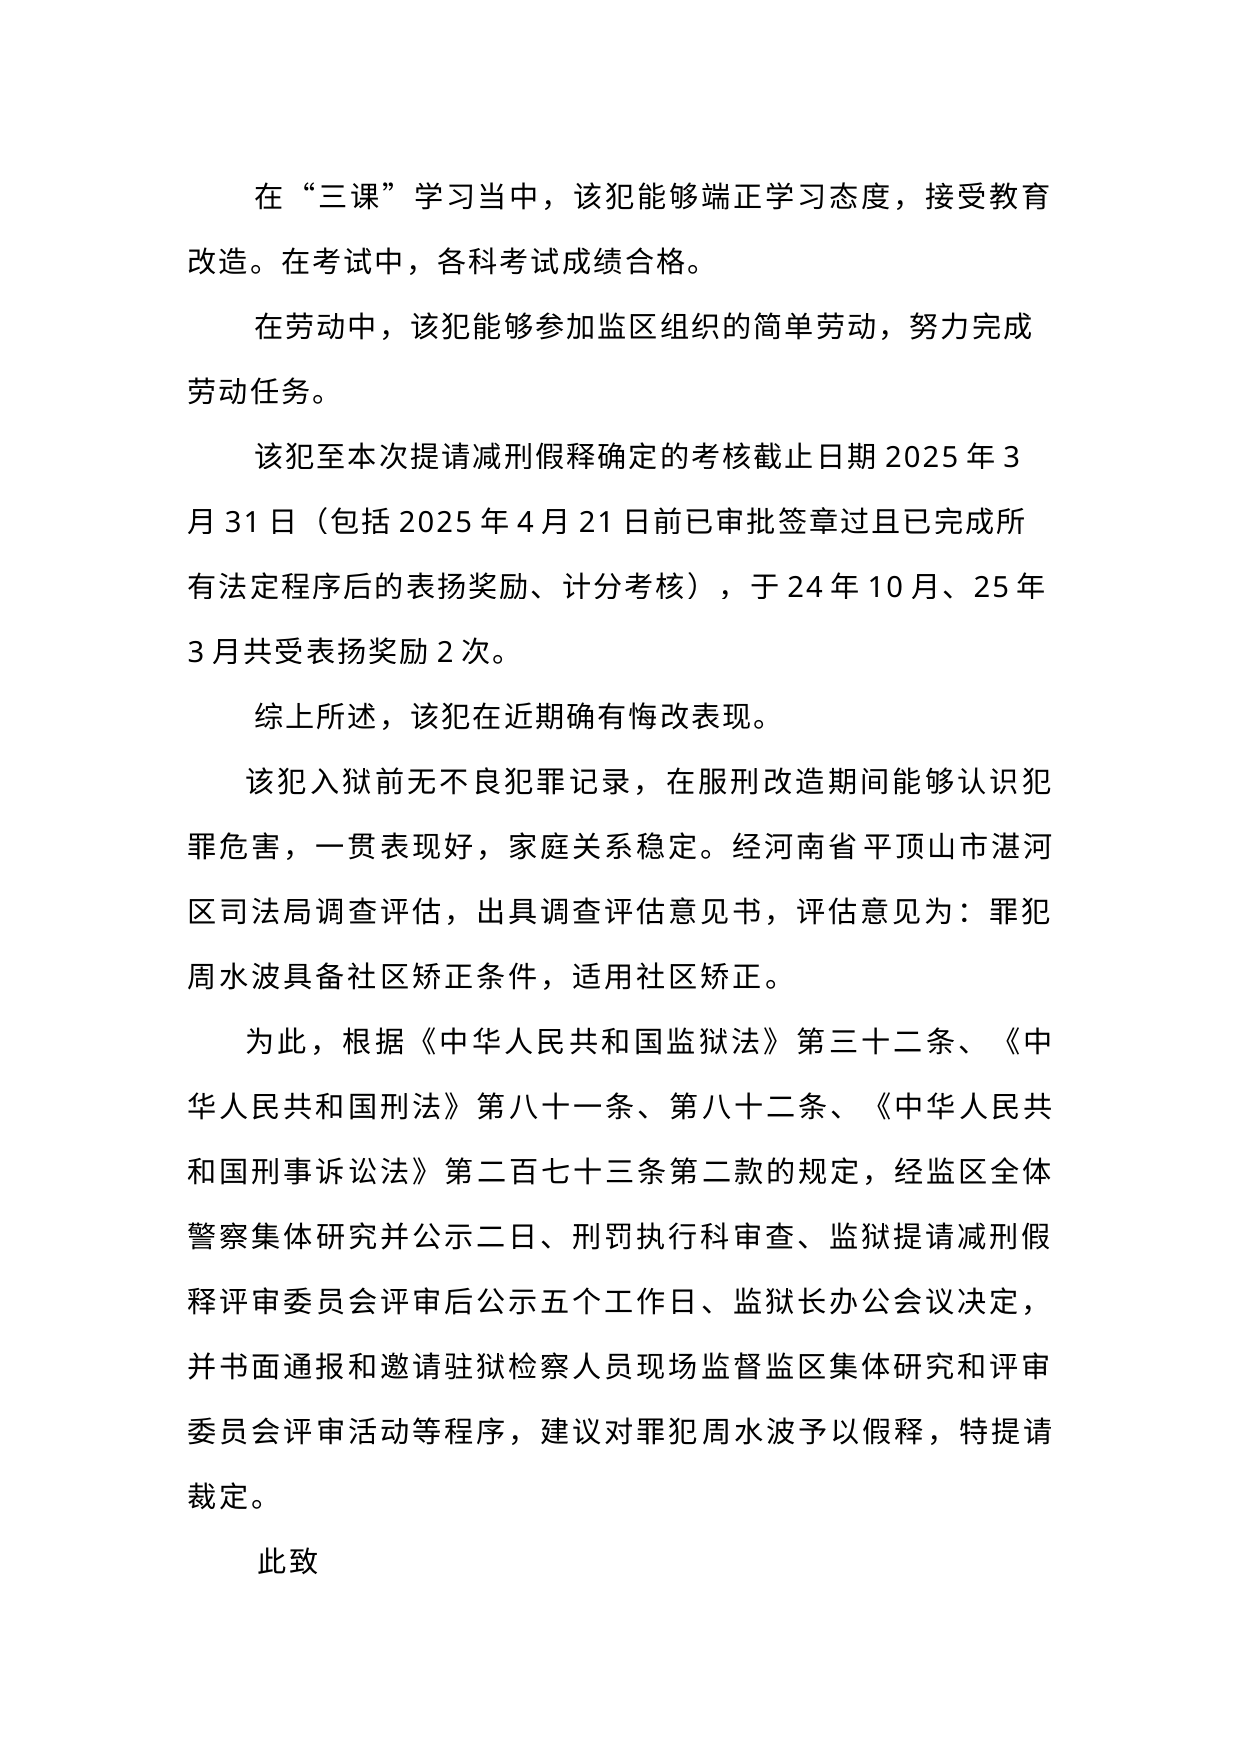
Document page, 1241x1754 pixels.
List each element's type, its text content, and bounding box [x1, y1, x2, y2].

text 该犯入狱前无不良犯罪记录，在服刑改造期间能够认识犯罪危害，一贯表现好，家庭关系稳定。经河南省平顶山市湛河区司法局调查评估，出具调查评估意见书，评估意见为：罪犯周水波具备社区矫正条件，适用社区矫正。 [187, 747, 1053, 1007]
text 综上所述，该犯在近期确有悔改表现。 [187, 682, 1053, 747]
text 在“三课”学习当中，该犯能够端正学习态度，接受教育改造。在考试中，各科考试成绩合格。 [187, 162, 1053, 292]
text 此致 [187, 1527, 1053, 1592]
text 为此，根据《中华人民共和国监狱法》第三十二条、《中华人民共和国刑法》第八十一条、第八十二条、《中华人民共和国刑事诉讼法》第二百七十三条第二款的规定，经监区全体警察集体研究并公示二日、刑罚执行科审查、监狱提请减刑假释评审委员会评审后公示五个工作日、监狱长办公会议决定，并书面通报和邀请驻狱检察人员现场监督监区集体研究和评审委员会评审活动等程序，建议对罪犯周水波予以假释，特提请裁定。 [187, 1007, 1053, 1527]
text 在劳动中，该犯能够参加监区组织的简单劳动，努力完成劳动任务。 [187, 292, 1053, 422]
text 该犯至本次提请减刑假释确定的考核截止日期2025年3月31日（包括2025年4月21日前已审批签章过且已完成所有法定程序后的表扬奖励、计分考核），于24年10月、25年3月共受表扬奖励2次。 [187, 422, 1053, 682]
